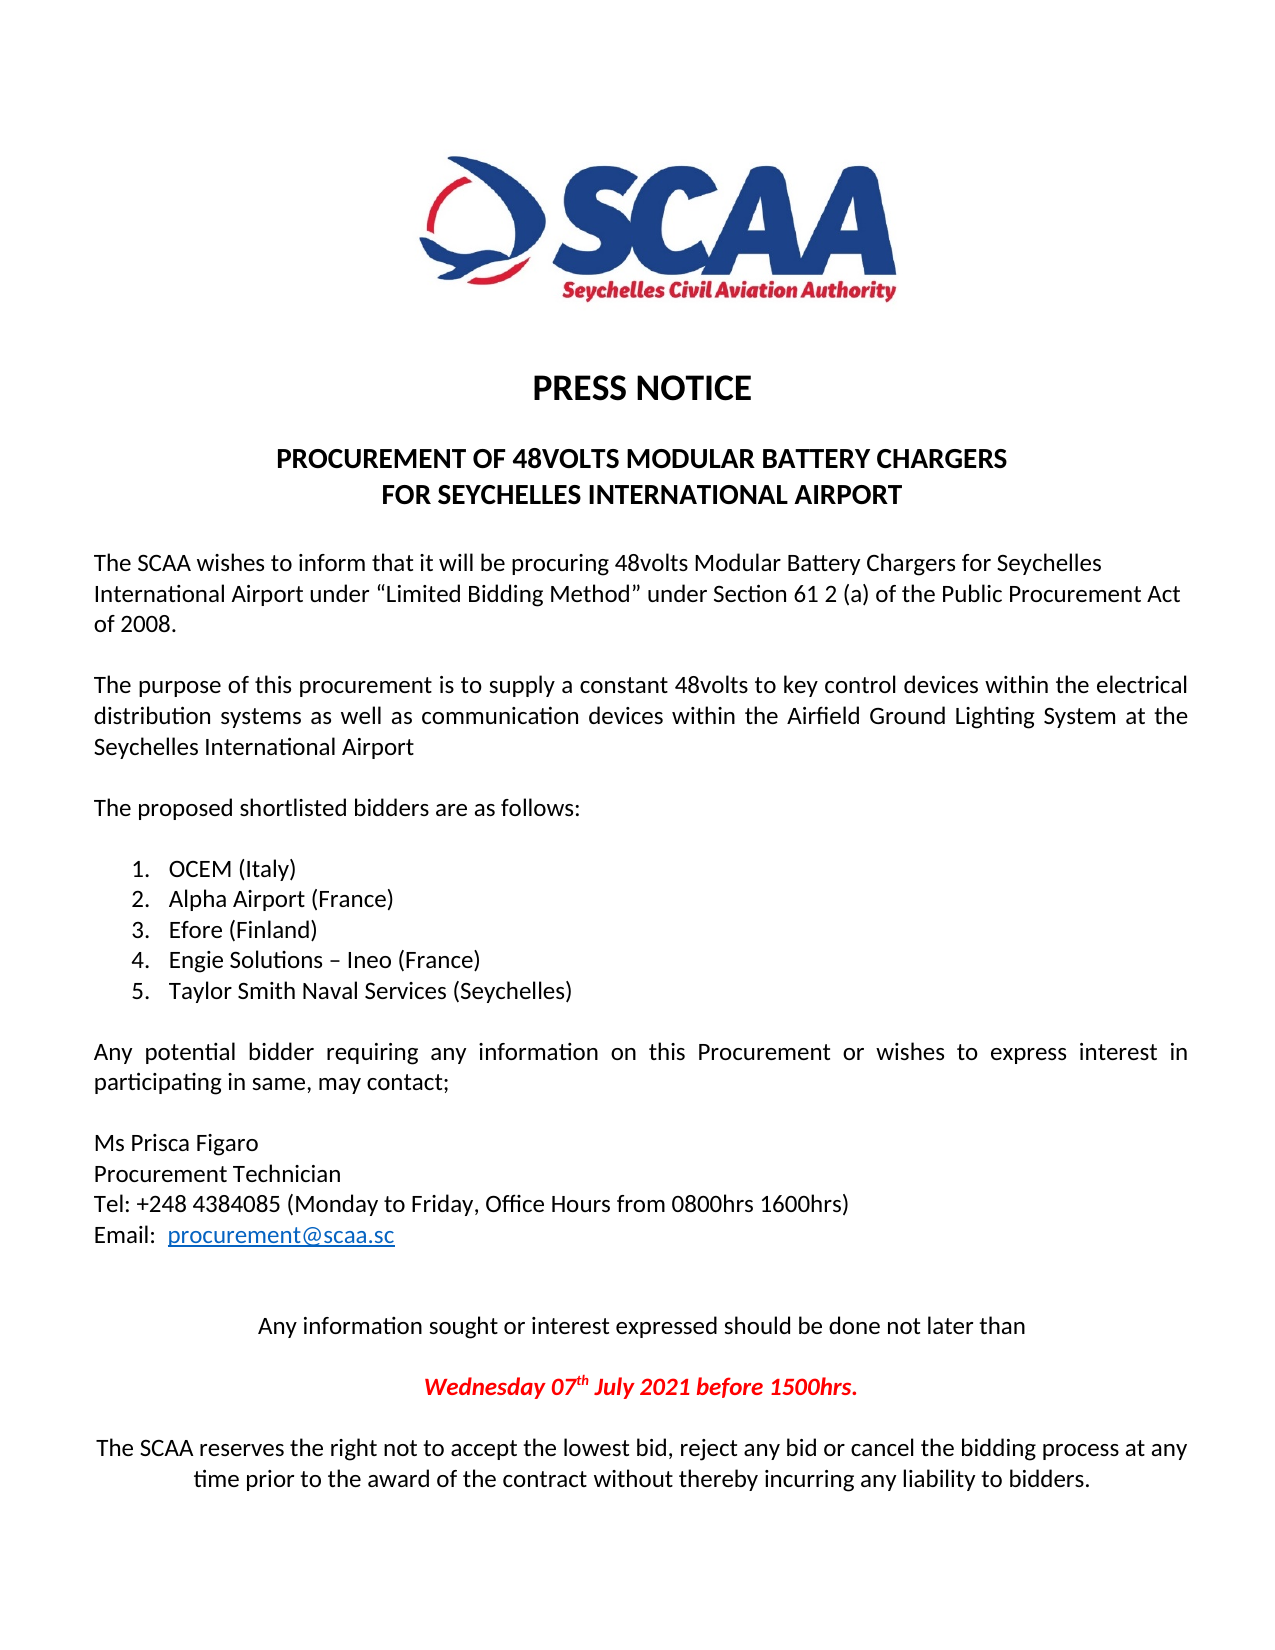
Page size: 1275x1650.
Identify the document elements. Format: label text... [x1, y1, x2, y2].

text PRESS NOTICE [94, 364, 1191, 410]
list Engie Solutions – Ineo (France) [131, 944, 1191, 975]
list OCEM (Italy) [131, 853, 1191, 883]
text FOR SEYCHELLES INTERNATIONAL AIRPORT [93, 476, 1191, 512]
text Tel: +248 4384085 (Monday to Friday, Office Hours from 0800hrs 1600hrs) [94, 1188, 1191, 1219]
text Procurement Technician [94, 1158, 1191, 1188]
text Wednesday 07th July 2021 before 1500hrs. [94, 1372, 1191, 1402]
text Any information sought or interest expressed should be done not later than [94, 1311, 1191, 1341]
picture [365, 112, 950, 346]
text The SCAA wishes to inform that it will be procuring 48volts Modular Battery Chargers for Seychelles International Airport under “Limited Bidding Method” under Section 61 2 (a) of the Public Procurement Act of 2008. [94, 547, 1191, 639]
list Alpha Airport (France) [131, 883, 1191, 914]
list Taylor Smith Naval Services (Seychelles) [131, 975, 1191, 1005]
list The purpose of this procurement is to supply a constant 48volts to key control devices within the electrical distribution systems as well as communication devices within the Airfield Ground Lighting System at the Seychelles International Airport [94, 669, 1191, 761]
list The proposed shortlisted bidders are as follows: [94, 792, 1191, 822]
text Email: procurement@scaa.sc [94, 1219, 1191, 1249]
text Any potential bidder requiring any information on this Procurement or wishes to express interest in participating in same, may contact; [94, 1036, 1191, 1097]
text The SCAA reserves the right not to accept the lowest bid, reject any bid or cancel the bidding process at any time prior to the award of the contract without thereby incurring any liability to bidders. [94, 1433, 1191, 1494]
text Ms Prisca Figaro [94, 1127, 1191, 1158]
text PROCUREMENT OF 48VOLTS MODULAR BATTERY CHARGERS [93, 441, 1191, 476]
list Efore (Finland) [131, 914, 1191, 944]
